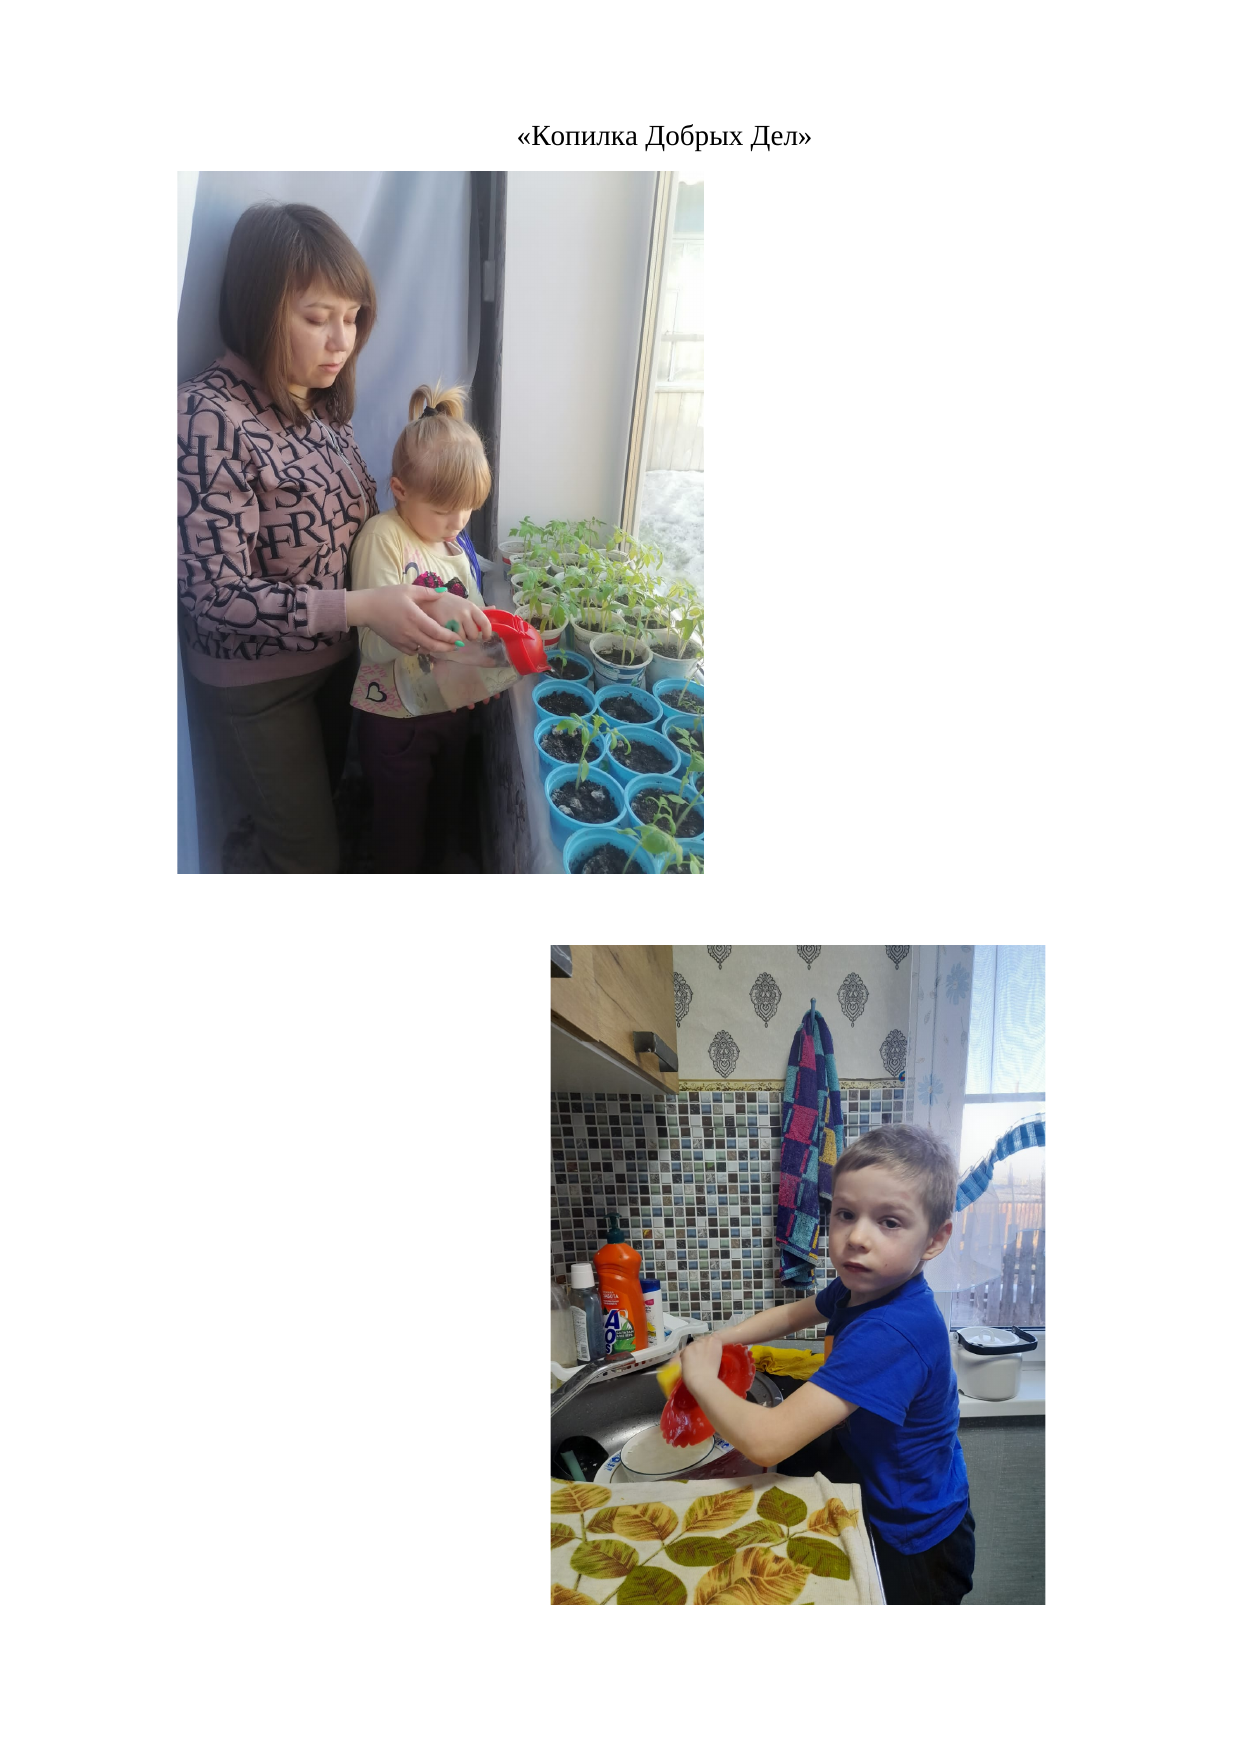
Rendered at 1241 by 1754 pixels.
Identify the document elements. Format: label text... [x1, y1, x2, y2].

text «Копилка Добрых Дел» [177, 118, 1152, 152]
picture [177, 171, 704, 874]
picture [550, 945, 1046, 1605]
